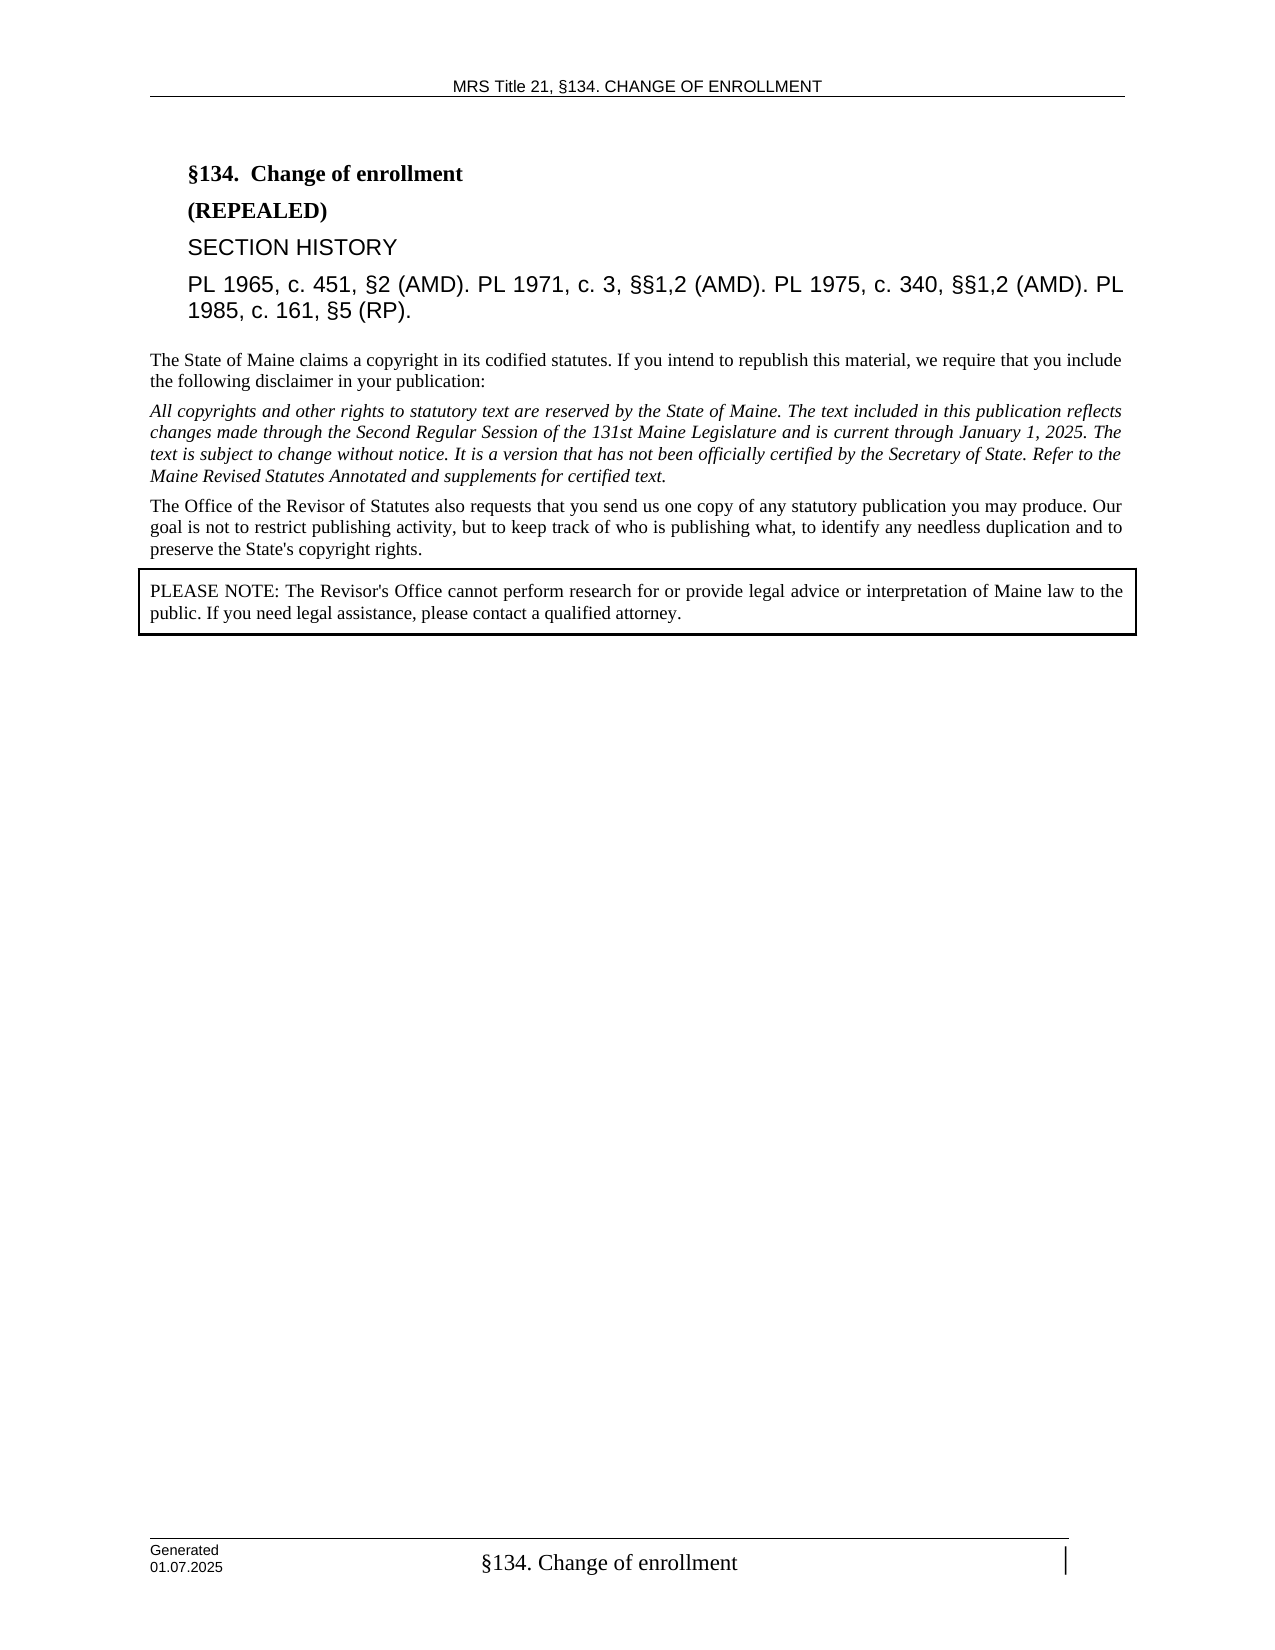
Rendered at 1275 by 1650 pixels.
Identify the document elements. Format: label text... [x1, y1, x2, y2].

text (REPEALED) [187, 197, 1125, 223]
text The State of Maine claims a copyright in its codified statutes. If you intend to republish this material, we require that you include the following disclaimer in your publication: [150, 348, 1125, 392]
text SECTION HISTORY [187, 234, 1125, 260]
text All copyrights and other rights to statutory text are reserved by the State of Maine. The text included in this publication reflects changes made through the Second Regular Session of the 131st Maine Legislature and is current through January 1, 2025 . The text is subject to change without notice. It is a version that has not been officially certified by the Secretary of State. Refer to the Maine Revised Statutes Annotated and supplements for certified text. [150, 400, 1125, 486]
text PL 1965, c. 451, §2 (AMD). PL 1971, c. 3, §§1,2 (AMD). PL 1975, c. 340, §§1,2 (AMD). PL 1985, c. 161, §5 (RP). [187, 271, 1125, 323]
text The Office of the Revisor of Statutes also requests that you send us one copy of any statutory publication you may produce. Our goal is not to restrict publishing activity, but to keep track of who is publishing what, to identify any needless duplication and to preserve the State's copyright rights. [150, 494, 1125, 559]
text §134. Change of enrollment [187, 160, 1125, 187]
text PLEASE NOTE: The Revisor's Office cannot perform research for or provide legal advice or interpretation of Maine law to the public. If you need legal assistance, please contact a qualified attorney. [140, 570, 1135, 633]
